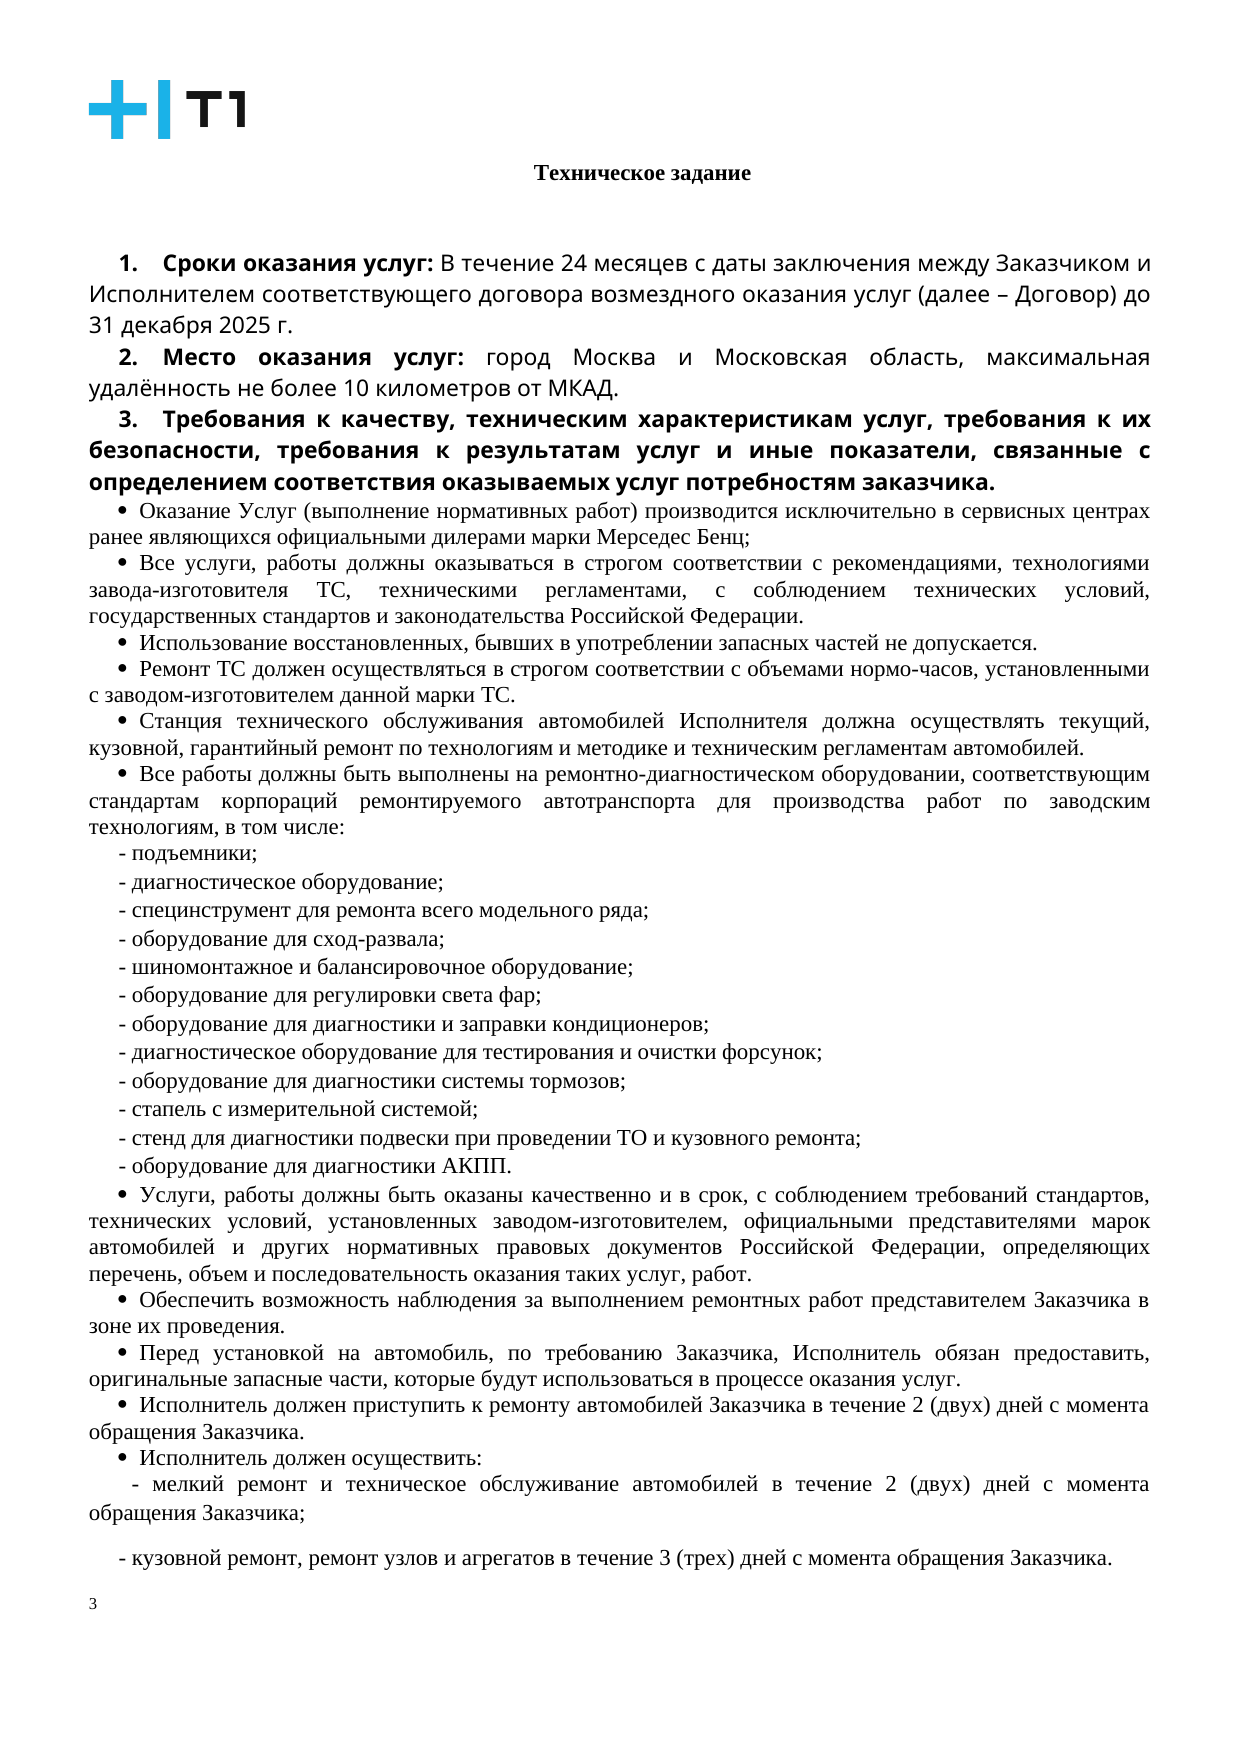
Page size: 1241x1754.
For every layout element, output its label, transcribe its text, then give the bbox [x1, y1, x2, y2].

text - диагностическое оборудование; [89, 868, 1152, 894]
text - оборудование для диагностики и заправки кондиционеров; [89, 1010, 1152, 1036]
text - оборудование для регулировки света фар; [89, 982, 1152, 1008]
list Услуги, работы должны быть оказаны качественно и в срок, с соблюдением требований стандартов, технических условий, установленных заводом-изготовителем, официальными представителями марок автомобилей и других нормативных правовых документов Российской Федерации, определяющих перечень, объем и последовательность оказания таких услуг, работ. [89, 1181, 1152, 1286]
text Техническое задание [133, 159, 1152, 185]
text - диагностическое оборудование для тестирования и очистки форсунок; [89, 1038, 1152, 1065]
text - оборудование для диагностики системы тормозов; [89, 1067, 1152, 1093]
list Требования к качеству, техническим характеристикам услуг, требования к их безопасности, требования к результатам услуг и иные показатели, связанные с определением соответствия оказываемых услуг потребностям заказчика. [89, 403, 1152, 497]
list Исполнитель должен приступить к ремонту автомобилей Заказчика в течение 2 (двух) дней с момента обращения Заказчика. [89, 1391, 1152, 1444]
list Исполнитель должен осуществить: [89, 1444, 1152, 1471]
text - стенд для диагностики подвески при проведении ТО и кузовного ремонта; [89, 1124, 1152, 1150]
text - мелкий ремонт и техническое обслуживание автомобилей в течение 2 (двух) дней с момента обращения Заказчика; [89, 1471, 1152, 1525]
list Станция технического обслуживания автомобилей Исполнителя должна осуществлять текущий, кузовной, гарантийный ремонт по технологиям и методике и техническим регламентам автомобилей. [89, 708, 1152, 760]
text - кузовной ремонт, ремонт узлов и агрегатов в течение 3 (трех) дней с момента обращения Заказчика. [89, 1544, 1152, 1570]
text - шиномонтажное и балансировочное оборудование; [89, 953, 1152, 979]
list Все работы должны быть выполнены на ремонтно-диагностическом оборудовании, соответствующим стандартам корпораций ремонтируемого автотранспорта для производства работ по заводским технологиям, в том числе: [89, 760, 1152, 839]
list Оказание Услуг (выполнение нормативных работ) производится исключительно в сервисных центрах ранее являющихся официальными дилерами марки Мерседес Бенц; [89, 497, 1152, 549]
text - оборудование для сход-развала; [89, 925, 1152, 951]
list Перед установкой на автомобиль, по требованию Заказчика, Исполнитель обязан предоставить, оригинальные запасные части, которые будут использоваться в процессе оказания услуг. [89, 1339, 1152, 1391]
list Использование восстановленных, бывших в употреблении запасных частей не допускается. [89, 628, 1195, 655]
text - подъемники; [89, 839, 1152, 866]
list Место оказания услуг: город Москва и Московская область, максимальная удалённость не более 10 километров от МКАД. [89, 341, 1152, 403]
text - стапель с измерительной системой; [89, 1095, 1152, 1122]
list Ремонт ТС должен осуществляться в строгом соответствии с объемами нормо-часов, установленными с заводом-изготовителем данной марки ТС. [89, 655, 1152, 708]
picture [88, 80, 245, 139]
list Обеспечить возможность наблюдения за выполнением ремонтных работ представителем Заказчика в зоне их проведения. [89, 1286, 1152, 1339]
list Все услуги, работы должны оказываться в строгом соответствии с рекомендациями, технологиями завода-изготовителя ТС, техническими регламентами, с соблюдением технических условий, государственных стандартов и законодательства Российской Федерации. [89, 549, 1152, 628]
text - специнструмент для ремонта всего модельного ряда; [89, 896, 1152, 923]
list Сроки оказания услуг: В течение 24 месяцев с даты заключения между Заказчиком и Исполнителем соответствующего договора возмездного оказания услуг (далее – Договор) до 31 декабря 2025 г. [89, 247, 1152, 341]
text - оборудование для диагностики АКПП. [89, 1152, 1152, 1178]
